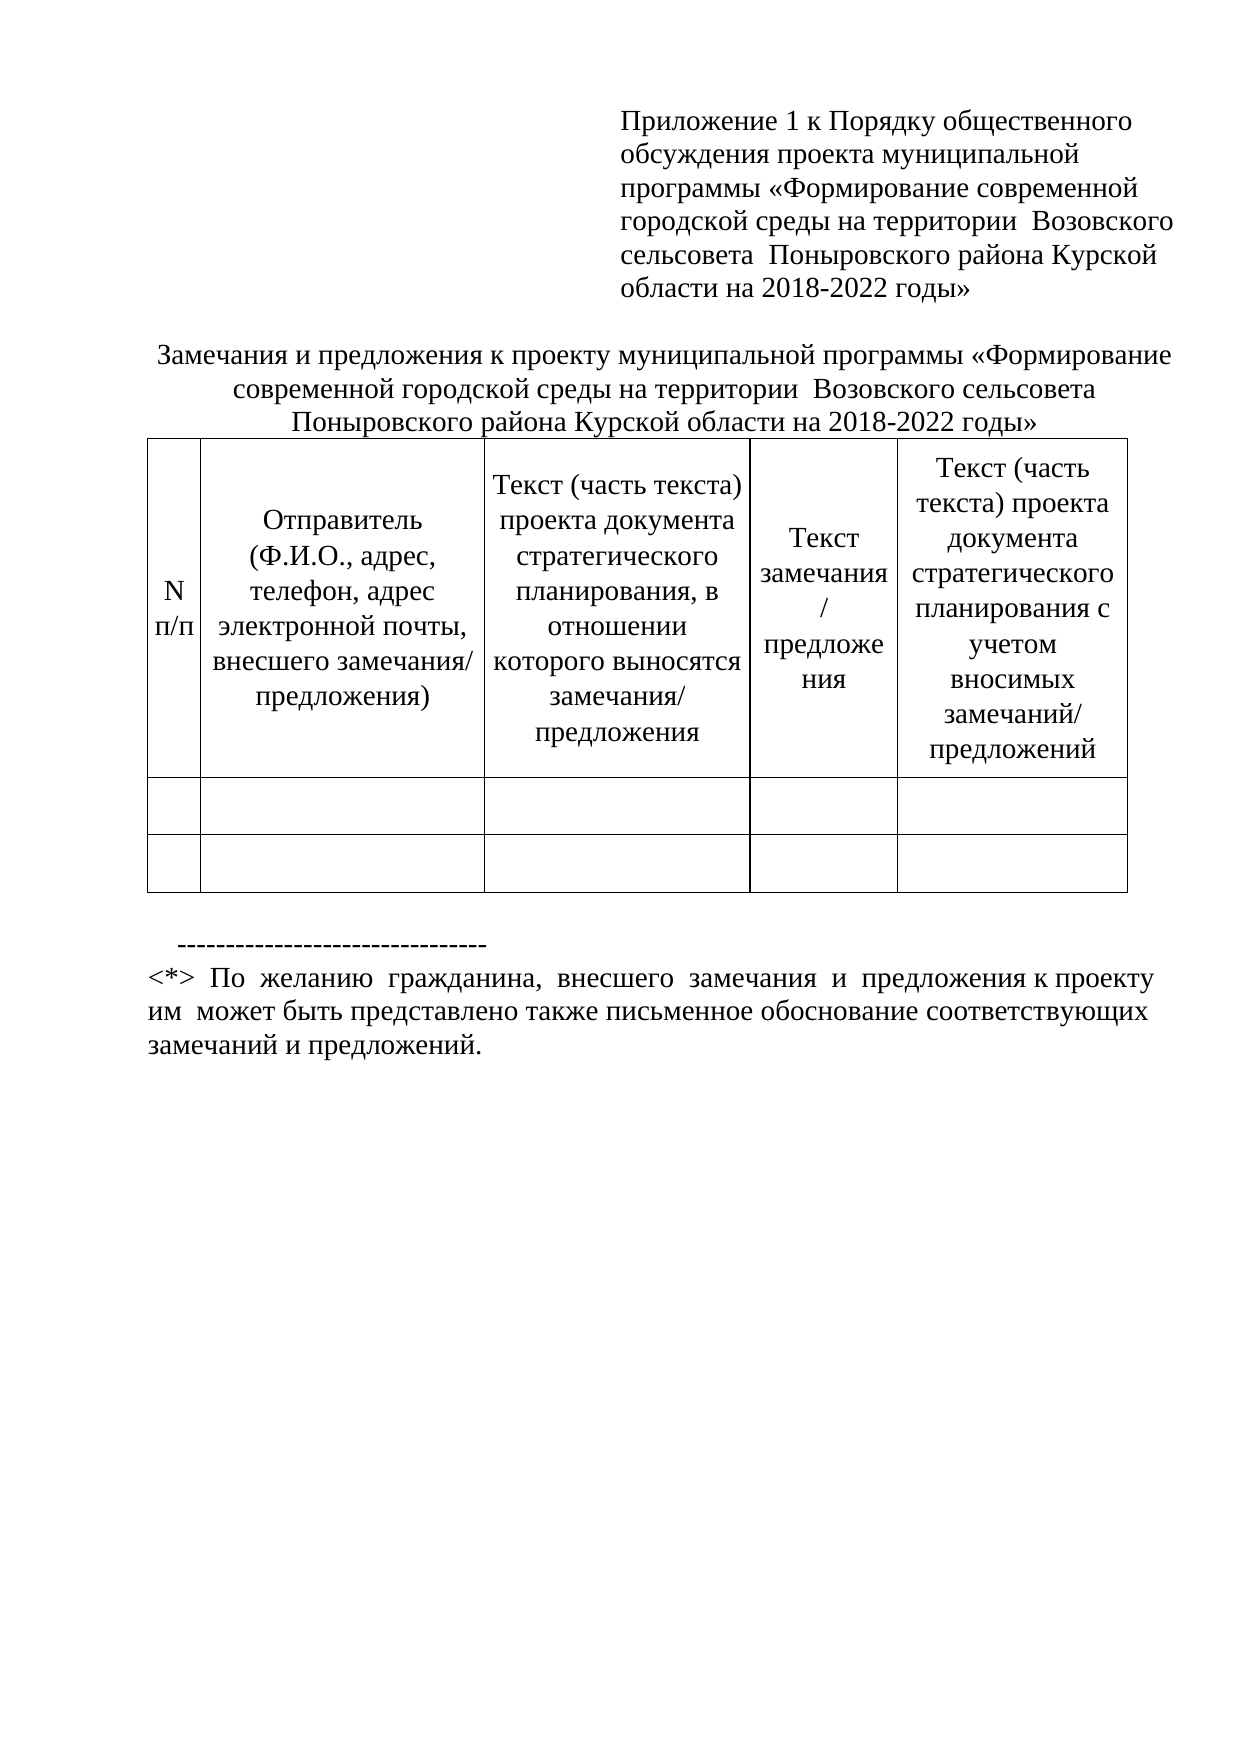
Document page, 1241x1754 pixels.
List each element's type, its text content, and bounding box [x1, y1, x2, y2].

text Приложение 1 к Порядку общественного обсуждения проекта муниципальной программы «Формирование современной городской среды на территории Возовского сельсовета Поныровского района Курской области на 2018-2022 годы» [620, 103, 1181, 304]
table_header Текст замечания/ предложения [751, 439, 897, 777]
table_cell [201, 835, 484, 892]
table_cell [751, 778, 897, 834]
text Замечания и предложения к проекту муниципальной программы «Формирование современной городской среды на территории Возовского сельсовета Поныровского района Курской области на 2018-2022 годы» [148, 337, 1181, 438]
table_cell [898, 778, 1127, 834]
table_cell [485, 835, 749, 892]
table_header Текст (часть текста) проекта документа стратегического планирования, в отношении которого выносятся замечания/ предложения [485, 439, 749, 777]
table_header Текст (часть текста) проекта документа стратегического планирования с учетом вносимых замечаний/ предложений [898, 439, 1127, 777]
table_header Отправитель (Ф.И.О., адрес, телефон, адрес электронной почты, внесшего замечания/ предложения) [201, 439, 484, 777]
table_cell [148, 778, 200, 834]
table_cell [898, 835, 1127, 892]
table_cell [751, 835, 897, 892]
table_cell [148, 835, 200, 892]
text -------------------------------- [148, 926, 1181, 960]
table_cell [201, 778, 484, 834]
table_header N п/п [148, 439, 200, 777]
text <*> По желанию гражданина, внесшего замечания и предложения к проекту им может быть представлено также письменное обоснование соответствующих замечаний и предложений. [148, 960, 1181, 1061]
table_cell [485, 778, 749, 834]
